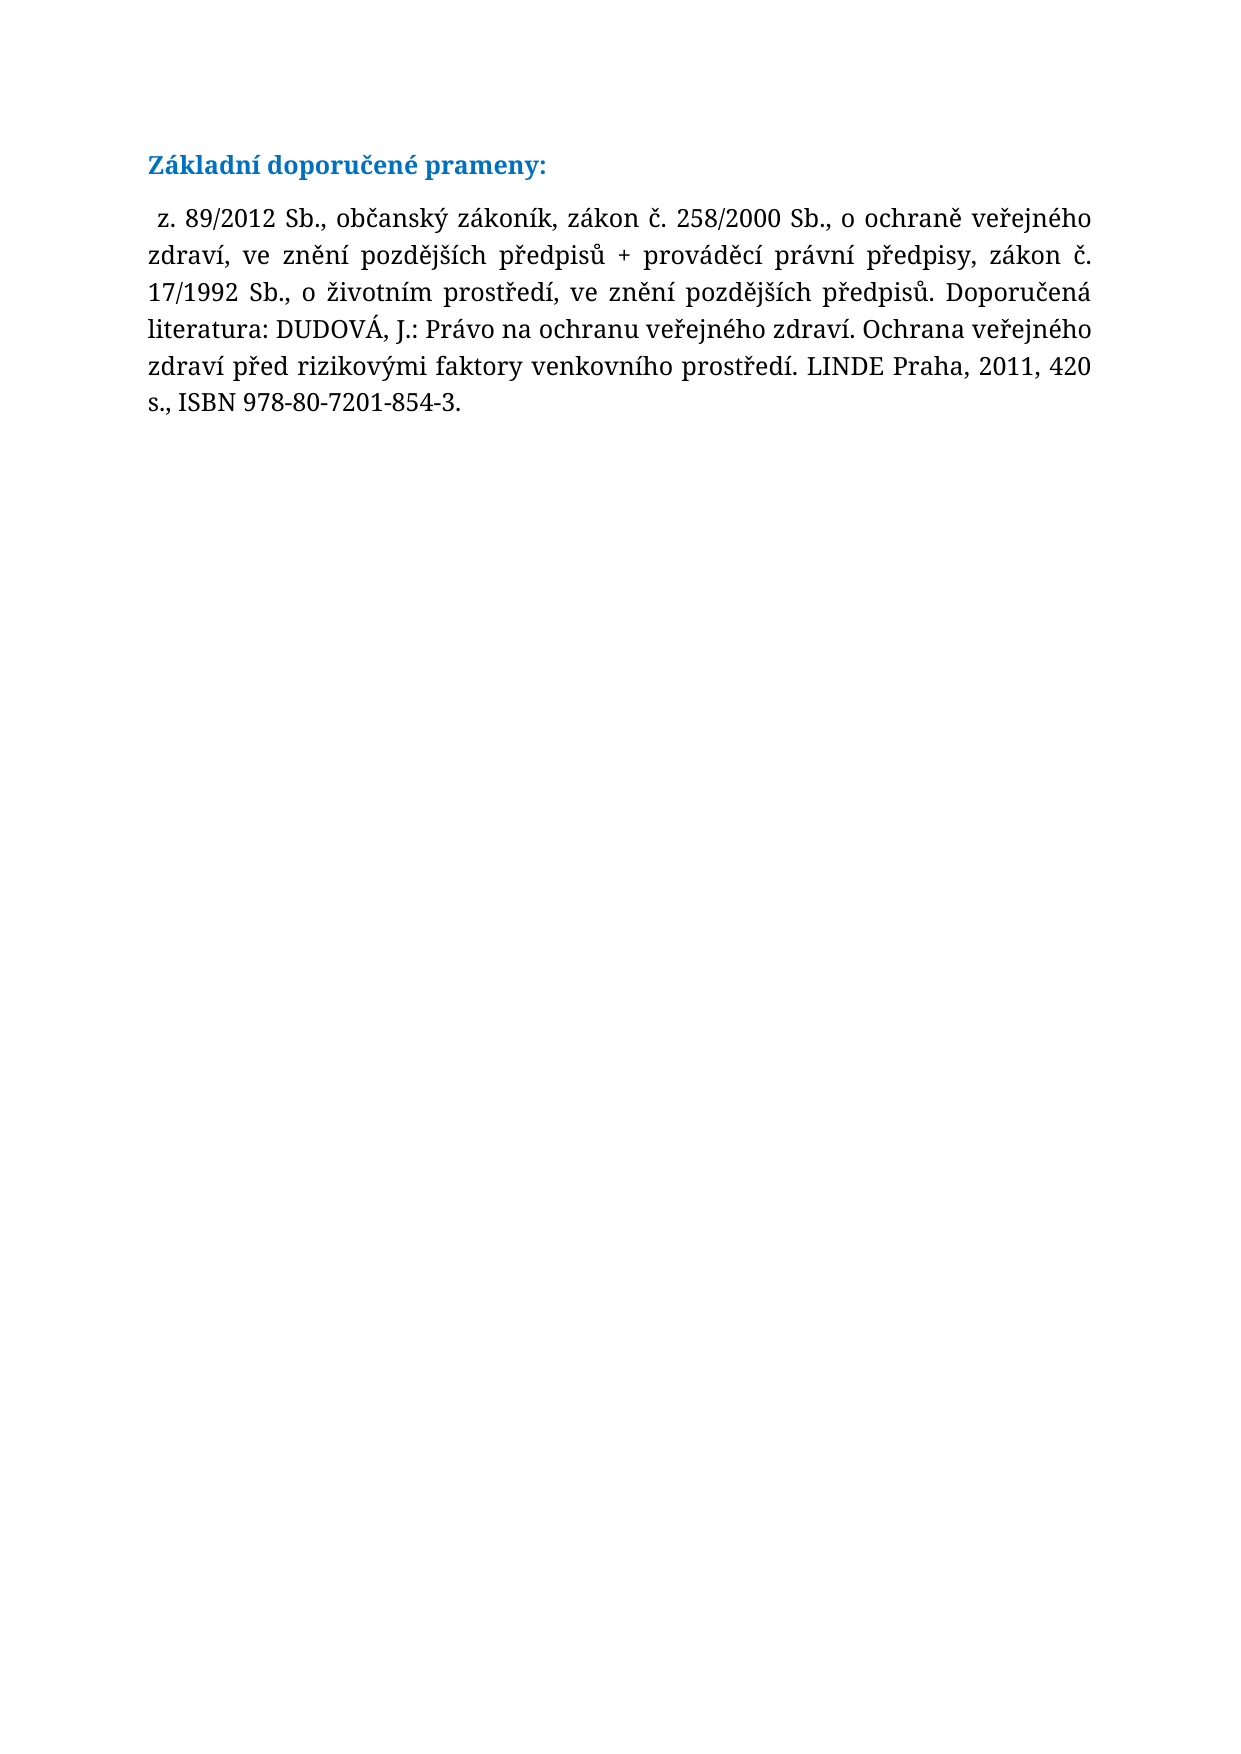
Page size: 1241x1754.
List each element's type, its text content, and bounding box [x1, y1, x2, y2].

text Základní doporučené prameny: [148, 148, 1093, 182]
text z. 89/2012 Sb., občanský zákoník, zákon č. 258/2000 Sb., o ochraně veřejného zdraví, ve znění pozdějších předpisů + prováděcí právní předpisy, zákon č. 17/1992 Sb., o životním prostředí, ve znění pozdějších předpisů. Doporučená literatura: DUDOVÁ, J.: Právo na ochranu veřejného zdraví. Ochrana veřejného zdraví před rizikovými faktory venkovního prostředí. LINDE Praha, 2011, 420 s., ISBN 978-80-7201-854-3. [148, 201, 1093, 419]
